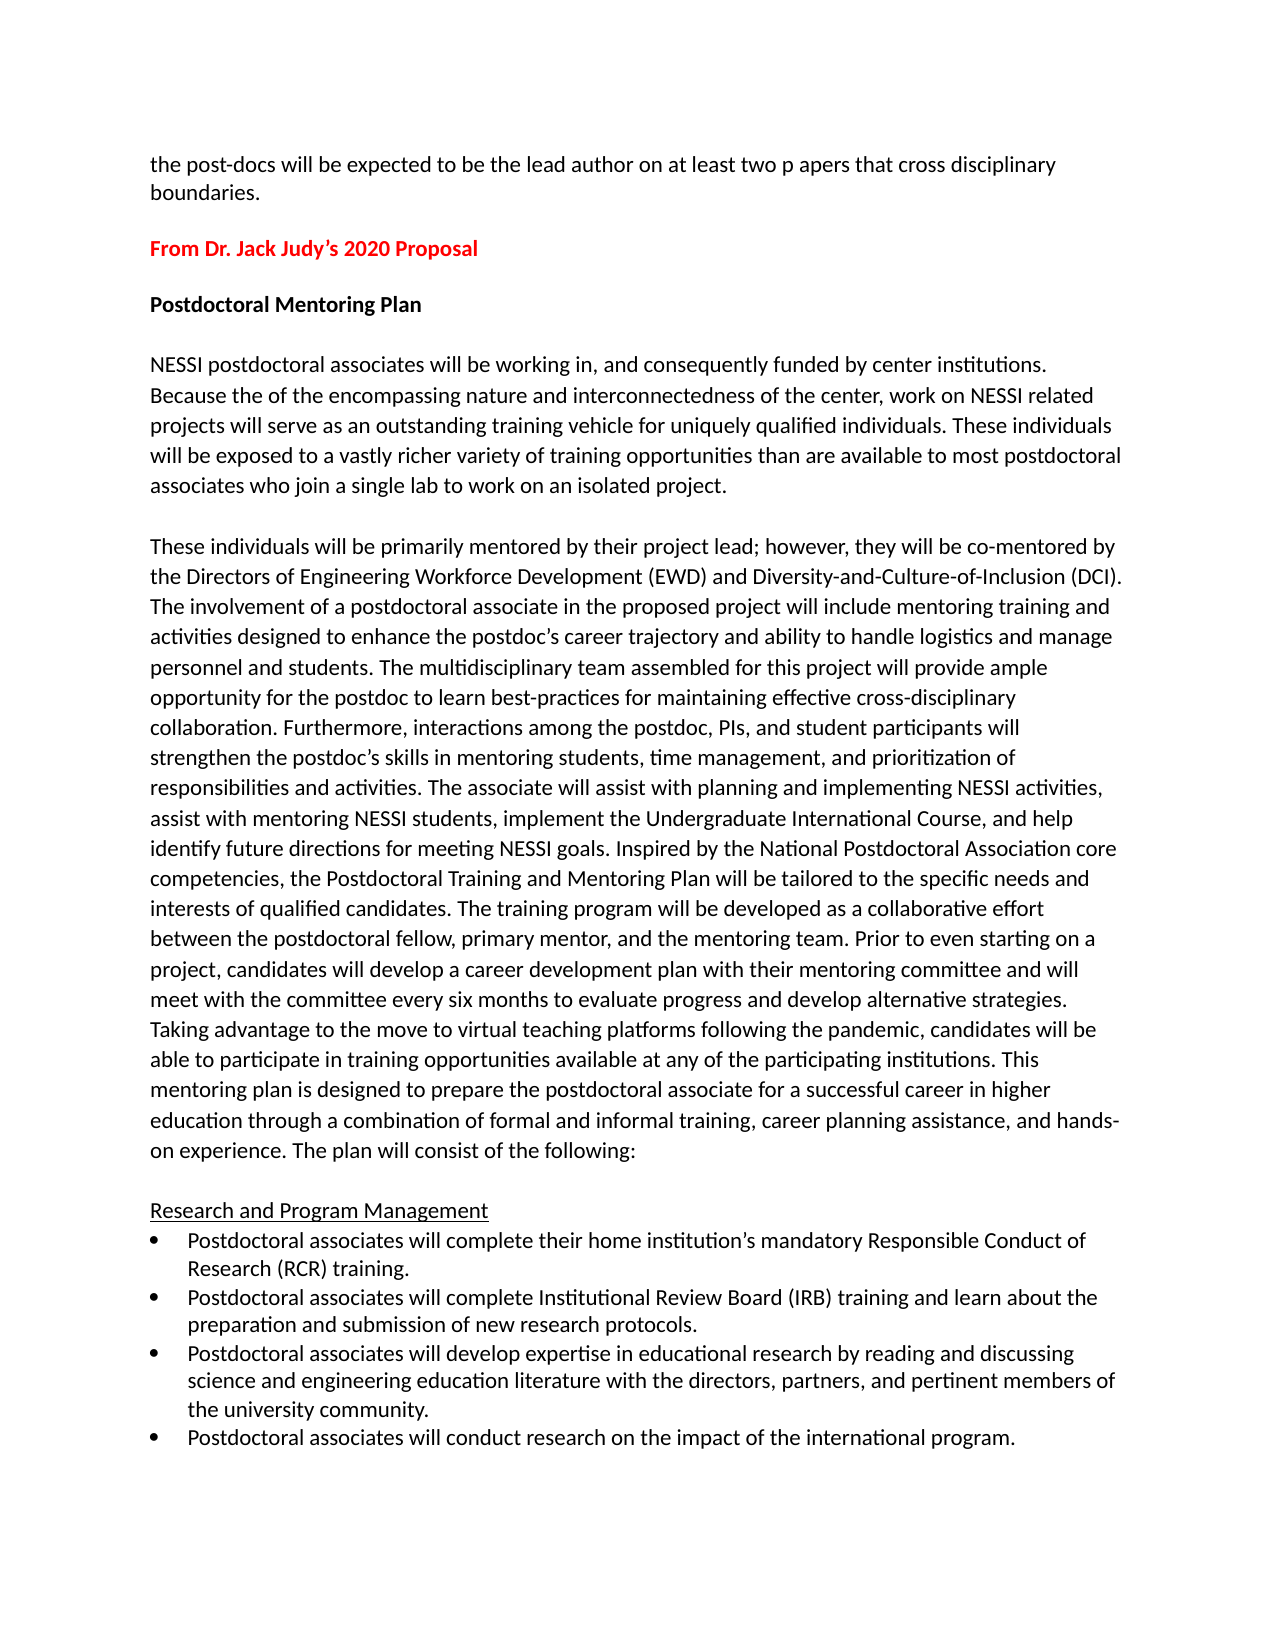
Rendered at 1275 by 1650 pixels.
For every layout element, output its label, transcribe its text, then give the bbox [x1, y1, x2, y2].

list Postdoctoral associates will complete their home institution’s mandatory Responsible Conduct of Research (RCR) training. [150, 1227, 1125, 1283]
text Postdoctoral Mentoring Plan [150, 290, 1125, 318]
text NESSI postdoctoral associates will be working in, and consequently funded by center institutions. Because the of the encompassing nature and interconnectedness of the center, work on NESSI related projects will serve as an outstanding training vehicle for uniquely qualified individuals. These individuals will be exposed to a vastly richer variety of training opportunities than are available to most postdoctoral associates who join a single lab to work on an isolated project. [150, 351, 1125, 499]
text These individuals will be primarily mentored by their project lead; however, they will be co-mentored by the Directors of Engineering Workforce Development (EWD) and Diversity-and-Culture-of-Inclusion (DCI). The involvement of a postdoctoral associate in the proposed project will include mentoring training and activities designed to enhance the postdoc’s career trajectory and ability to handle logistics and manage personnel and students. The multidisciplinary team assembled for this project will provide ample opportunity for the postdoc to learn best-practices for maintaining effective cross-disciplinary collaboration. Furthermore, interactions among the postdoc, PIs, and student participants will strengthen the postdoc’s skills in mentoring students, time management, and prioritization of responsibilities and activities. The associate will assist with planning and implementing NESSI activities, assist with mentoring NESSI students, implement the Undergraduate International Course, and help identify future directions for meeting NESSI goals. Inspired by the National Postdoctoral Association core competencies, the Postdoctoral Training and Mentoring Plan will be tailored to the specific needs and interests of qualified candidates. The training program will be developed as a collaborative effort between the postdoctoral fellow, primary mentor, and the mentoring team. Prior to even starting on a project, candidates will develop a career development plan with their mentoring committee and will meet with the committee every six months to evaluate progress and develop alternative strategies. Taking advantage to the move to virtual teaching platforms following the pandemic, candidates will be able to participate in training opportunities available at any of the participating institutions. This mentoring plan is designed to prepare the postdoctoral associate for a successful career in higher education through a combination of formal and informal training, career planning assistance, and hands-on experience. The plan will consist of the following: [150, 532, 1125, 1164]
text From Dr. Jack Judy’s 2020 Proposal [150, 234, 1125, 262]
list Postdoctoral associates will develop expertise in educational research by reading and discussing science and engineering education literature with the directors, partners, and pertinent members of the university community. [150, 1339, 1125, 1423]
text Research and Program Management [150, 1196, 1125, 1224]
list Postdoctoral associates will conduct research on the impact of the international program. [150, 1423, 1125, 1451]
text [150, 150, 1125, 206]
list Postdoctoral associates will complete Institutional Review Board (IRB) training and learn about the preparation and submission of new research protocols. [150, 1283, 1125, 1339]
